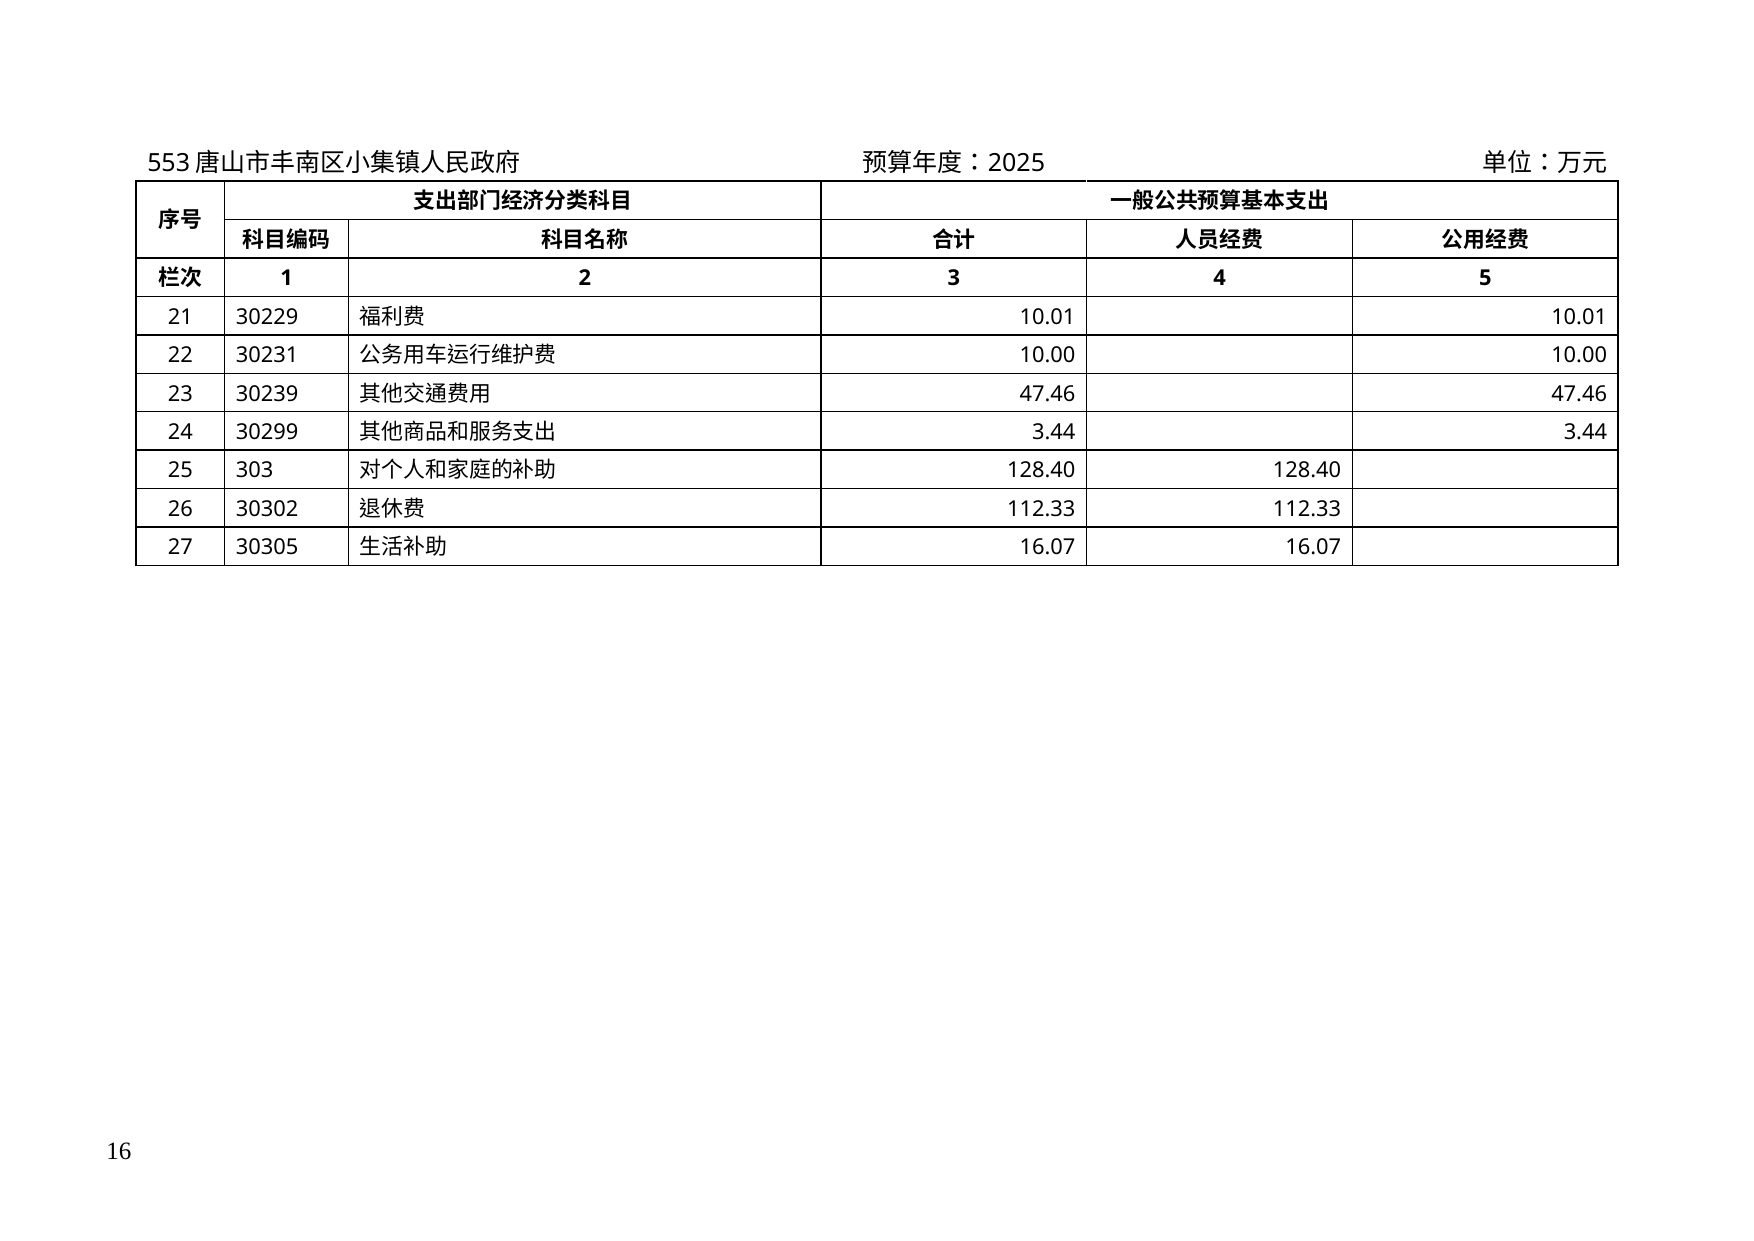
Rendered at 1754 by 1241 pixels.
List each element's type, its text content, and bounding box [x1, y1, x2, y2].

table_cell 科目名称 [349, 220, 820, 257]
table_cell 30302 [225, 489, 348, 526]
table_cell 21 [137, 297, 224, 334]
table_header 预算年度：2025 [822, 143, 1086, 180]
table_cell 生活补助 [349, 528, 820, 564]
table_cell 26 [137, 489, 224, 526]
table_cell 5 [1353, 259, 1617, 296]
table_cell 30239 [225, 374, 348, 411]
table_cell 3.44 [1353, 412, 1617, 449]
table_cell 22 [137, 336, 224, 372]
table_header 553唐山市丰南区小集镇人民政府 [137, 143, 820, 180]
table_cell 303 [225, 451, 348, 488]
table_cell 对个人和家庭的补助 [349, 451, 820, 488]
table_cell 支出部门经济分类科目 [225, 182, 820, 219]
table_cell 30229 [225, 297, 348, 334]
table_cell 1 [225, 259, 348, 296]
table_cell 其他交通费用 [349, 374, 820, 411]
table_cell 30305 [225, 528, 348, 564]
table_header 单位：万元 [1087, 143, 1617, 180]
table_cell 10.01 [822, 297, 1086, 334]
table_cell 退休费 [349, 489, 820, 526]
table_cell 3.44 [822, 412, 1086, 449]
table_cell 112.33 [822, 489, 1086, 526]
table_cell [1353, 451, 1617, 488]
table_cell [1353, 528, 1617, 564]
table_cell 16.07 [1087, 528, 1352, 564]
table_cell 合计 [822, 220, 1086, 257]
table_cell 47.46 [1353, 374, 1617, 411]
table_cell 10.00 [1353, 336, 1617, 372]
table_cell [1087, 412, 1352, 449]
table_cell 栏次 [137, 259, 224, 296]
table_cell 其他商品和服务支出 [349, 412, 820, 449]
table_cell 25 [137, 451, 224, 488]
table_cell 公用经费 [1353, 220, 1617, 257]
table_cell [1087, 336, 1352, 372]
table_cell 福利费 [349, 297, 820, 334]
table_cell 16.07 [822, 528, 1086, 564]
table_cell 人员经费 [1087, 220, 1352, 257]
table_cell 科目编码 [225, 220, 348, 257]
table_cell 30299 [225, 412, 348, 449]
table_cell 128.40 [1087, 451, 1352, 488]
table_cell 2 [349, 259, 820, 296]
table_cell 47.46 [822, 374, 1086, 411]
table_cell 10.00 [822, 336, 1086, 372]
table_cell 23 [137, 374, 224, 411]
table_cell 128.40 [822, 451, 1086, 488]
table_cell 3 [822, 259, 1086, 296]
table_cell [1087, 297, 1352, 334]
table_cell 10.01 [1353, 297, 1617, 334]
table_cell 24 [137, 412, 224, 449]
table_cell 30231 [225, 336, 348, 372]
table_cell 公务用车运行维护费 [349, 336, 820, 372]
table_cell 序号 [137, 182, 224, 257]
table_cell 一般公共预算基本支出 [822, 182, 1617, 219]
table_cell [1087, 374, 1352, 411]
table_cell 4 [1087, 259, 1352, 296]
table_cell 112.33 [1087, 489, 1352, 526]
table_cell [1353, 489, 1617, 526]
table_cell 27 [137, 528, 224, 564]
